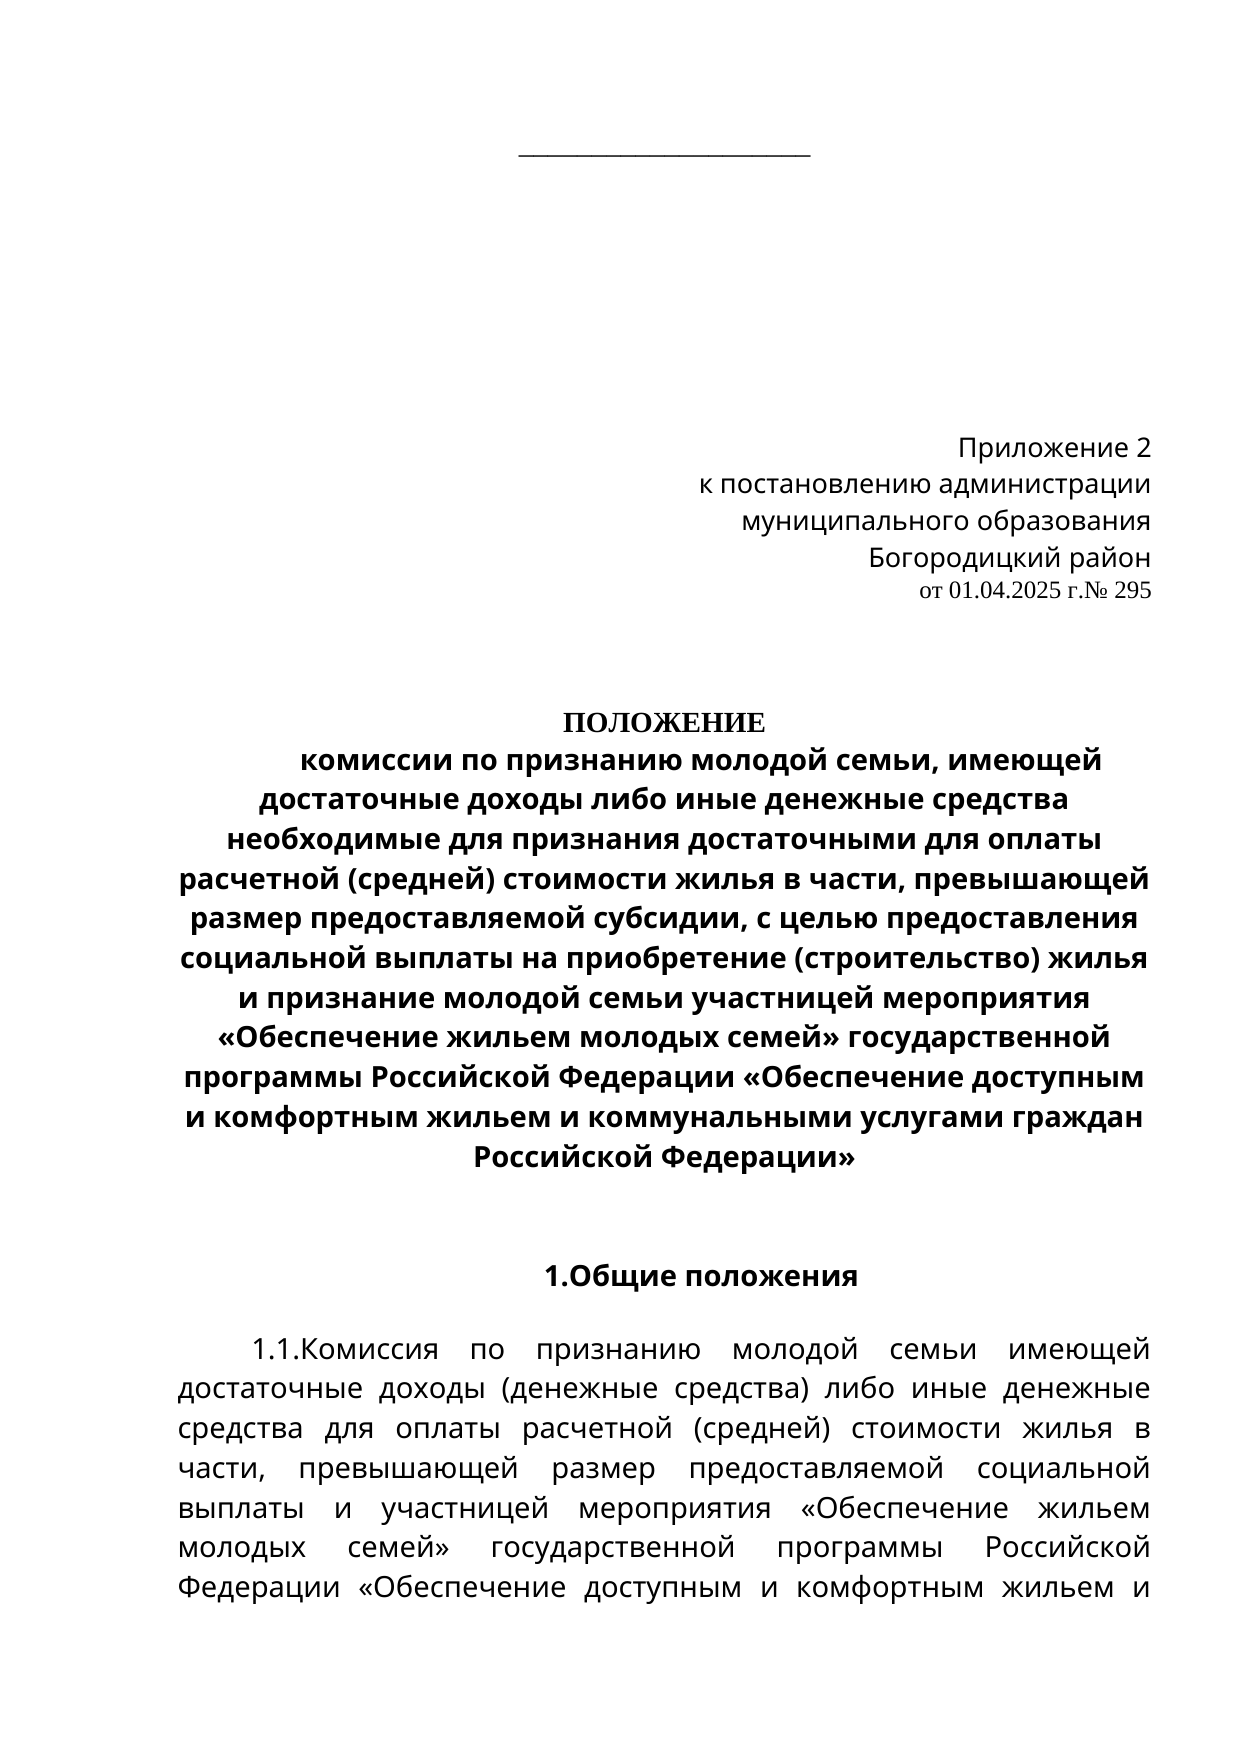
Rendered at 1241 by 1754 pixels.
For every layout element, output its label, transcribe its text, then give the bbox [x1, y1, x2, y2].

text ПОЛОЖЕНИЕ [177, 705, 1152, 739]
text муниципального образования [177, 502, 1152, 539]
text Приложение 2 [177, 428, 1152, 465]
text к постановлению администрации [177, 465, 1152, 502]
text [177, 1328, 1152, 1606]
text Богородицкий район [177, 539, 1152, 576]
text от 01.04.2025 г.№ 295 [177, 576, 1152, 604]
text комиссии по признанию молодой семьи, имеющей достаточные доходы либо иные денежные средства необходимые для признания достаточными для оплаты расчетной (средней) стоимости жилья в части, превышающей размер предоставляемой субсидии, с целью предоставления социальной выплаты на приобретение (строительство) жилья и признание молодой семьи участницей мероприятия «Обеспечение жильем молодых семей» государственной программы Российской Федерации «Обеспечение доступным и комфортным жильем и коммунальными услугами граждан Российской Федерации» [177, 739, 1152, 1176]
text ____________________ [177, 126, 1152, 160]
text 1.Общие положения [177, 1255, 1152, 1294]
